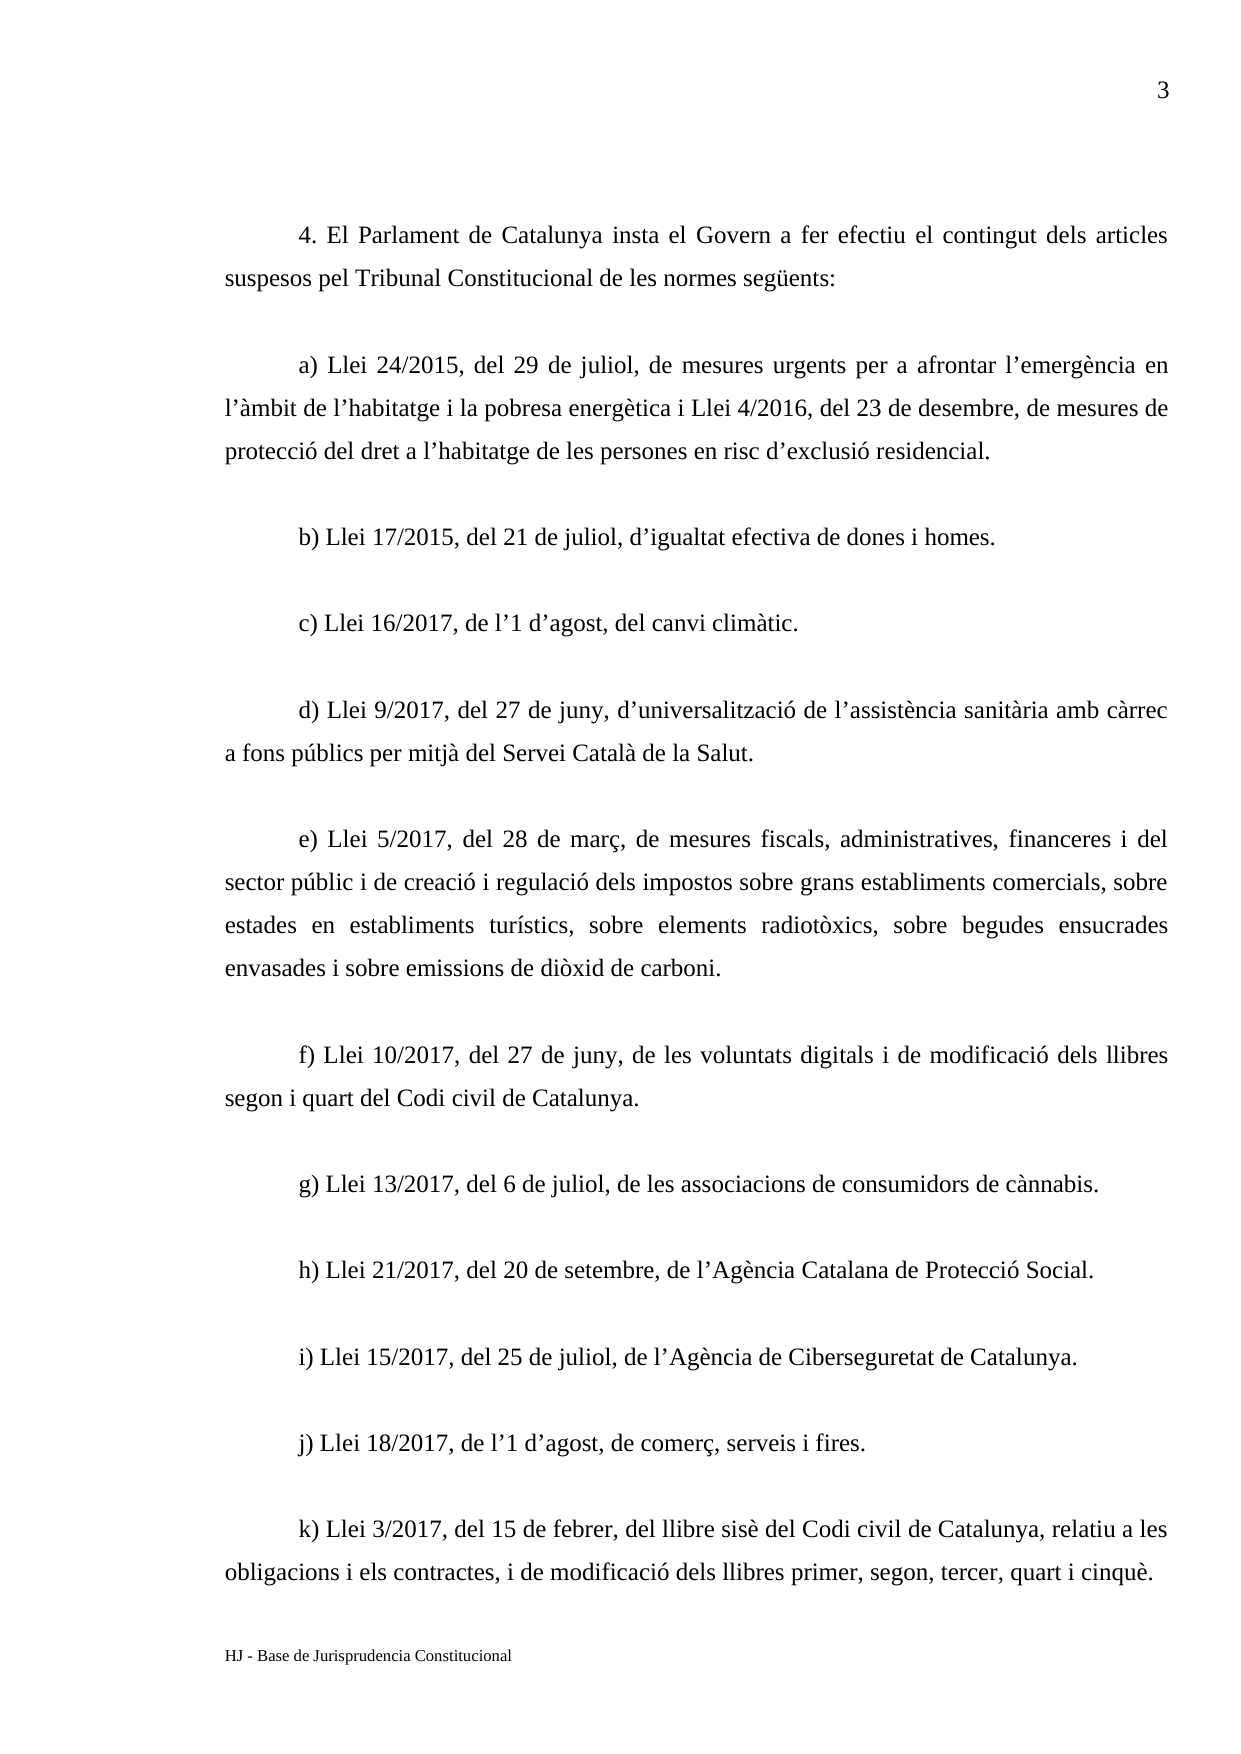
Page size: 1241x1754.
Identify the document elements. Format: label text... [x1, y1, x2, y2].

text d) Llei 9/2017, del 27 de juny, d’universalització de l’assistència sanitària amb càrrec a fons públics per mitjà del Servei Català de la Salut. [224, 695, 1169, 767]
text c) Llei 16/2017, de l’1 d’agost, del canvi climàtic. [224, 608, 1169, 637]
text a) Llei 24/2015, del 29 de juliol, de mesures urgents per a afrontar l’emergència en l’àmbit de l’habitatge i la pobresa energètica i Llei 4/2016, del 23 de desembre, de mesures de protecció del dret a l’habitatge de les persones en risc d’exclusió residencial. [224, 350, 1169, 465]
text i) Llei 15/2017, del 25 de juliol, de l’Agència de Ciberseguretat de Catalunya. [224, 1342, 1169, 1370]
text f) Llei 10/2017, del 27 de juny, de les voluntats digitals i de modificació dels llibres segon i quart del Codi civil de Catalunya. [224, 1040, 1169, 1112]
text b) Llei 17/2015, del 21 de juliol, d’igualtat efectiva de dones i homes. [224, 522, 1169, 551]
text h) Llei 21/2017, del 20 de setembre, de l’Agència Catalana de Protecció Social. [224, 1255, 1169, 1284]
text j) Llei 18/2017, de l’1 d’agost, de comerç, serveis i fires. [224, 1428, 1169, 1457]
text 4. El Parlament de Catalunya insta el Govern a fer efectiu el contingut dels articles suspesos pel Tribunal Constitucional de les normes següents: [224, 220, 1169, 292]
text k) Llei 3/2017, del 15 de febrer, del llibre sisè del Codi civil de Catalunya, relatiu a les obligacions i els contractes, i de modificació dels llibres primer, segon, tercer, quart i cinquè. [224, 1514, 1169, 1586]
text g) Llei 13/2017, del 6 de juliol, de les associacions de consumidors de cànnabis. [224, 1169, 1169, 1198]
text e) Llei 5/2017, del 28 de març, de mesures fiscals, administratives, financeres i del sector públic i de creació i regulació dels impostos sobre grans establiments comercials, sobre estades en establiments turístics, sobre elements radiotòxics, sobre begudes ensucrades envasades i sobre emissions de diòxid de carboni. [224, 824, 1169, 982]
